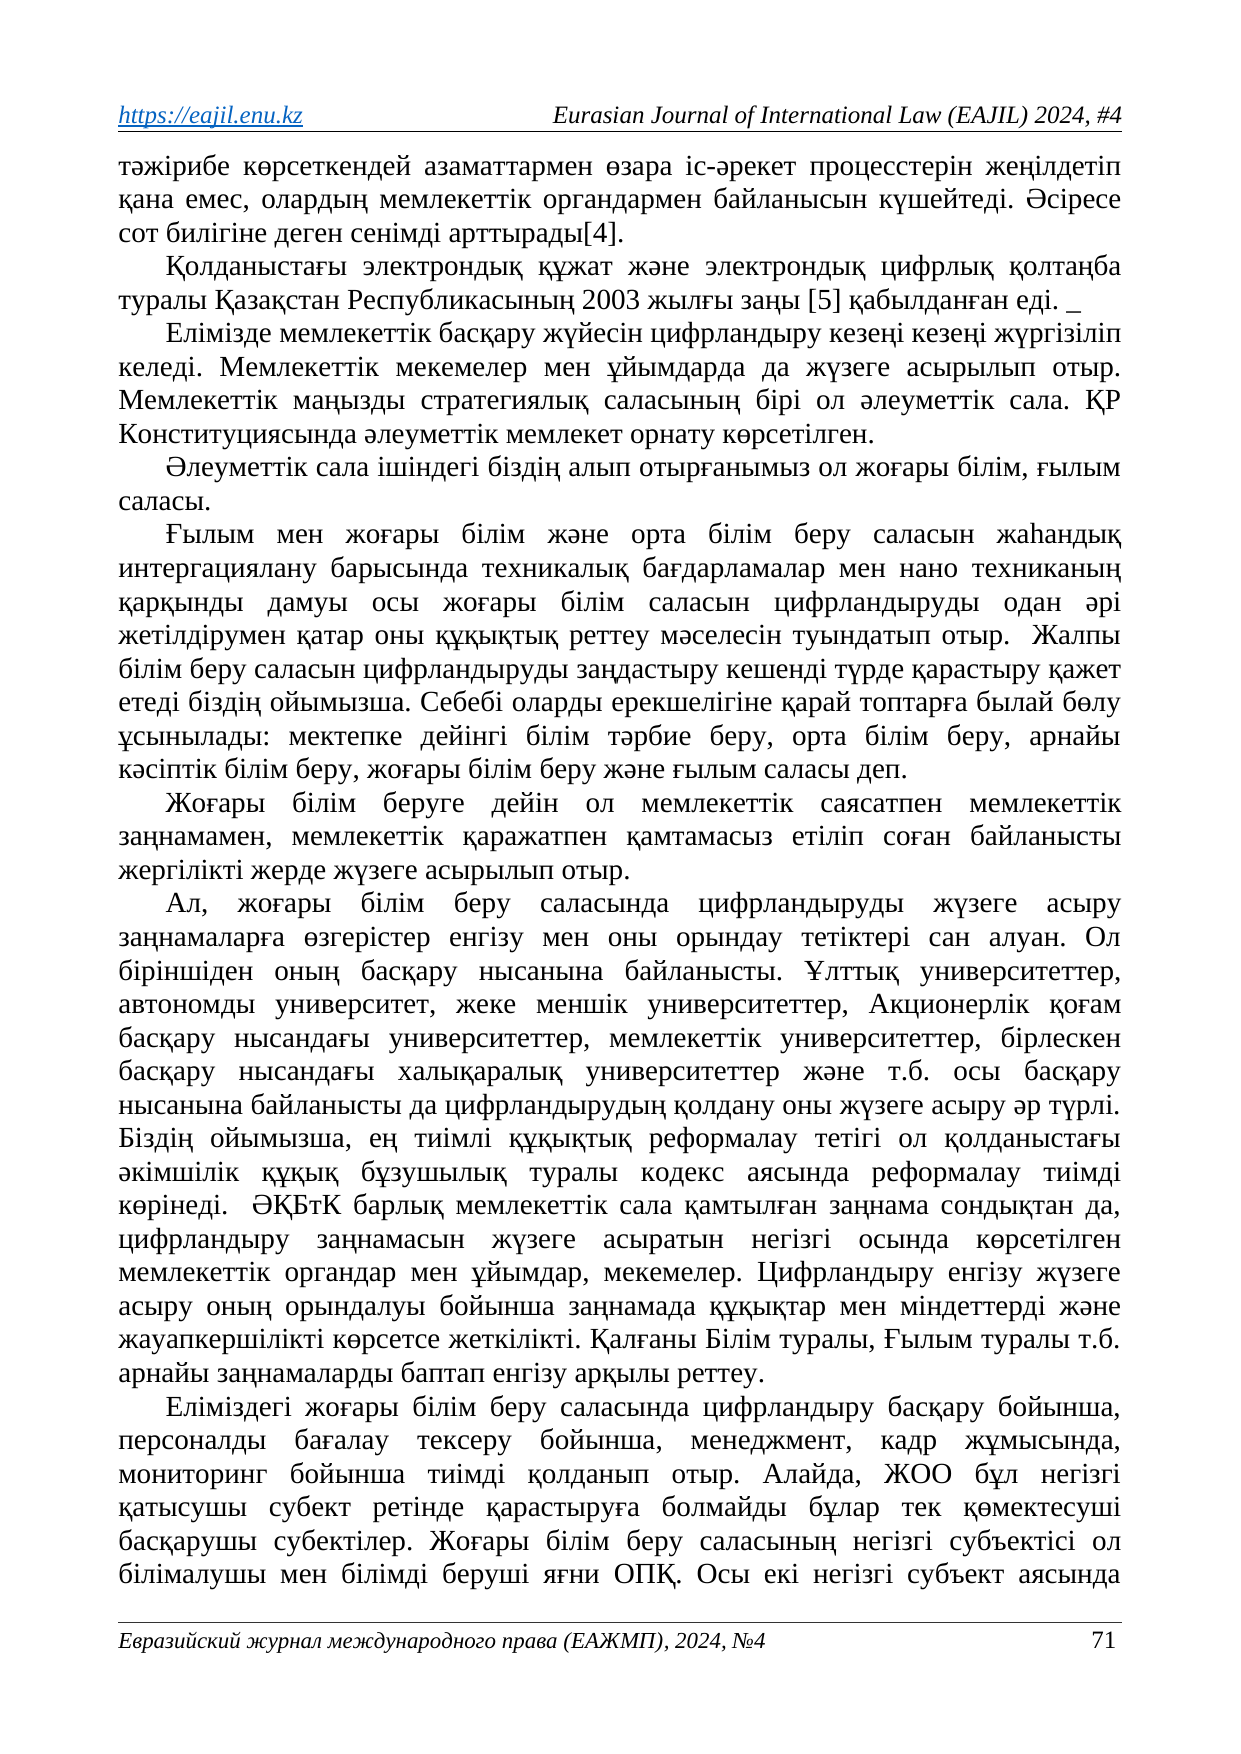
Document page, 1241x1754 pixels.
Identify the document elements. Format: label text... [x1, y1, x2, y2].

text Ал, жоғары білім беру саласында цифрландыруды жүзеге асыру заңнамаларға өзгерістер енгізу мен оны орындау тетіктері сан алуан. Ол біріншіден оның басқару нысанына байланысты. Ұлттық университеттер, автономды университет, жеке меншік университеттер, Акционерлік қоғам басқару нысандағы университеттер, мемлекеттік университеттер, бірлескен басқару нысандағы халықаралық университеттер және т.б. осы басқару нысанына байланысты да цифрландырудың қолдану оны жүзеге асыру әр түрлі. Біздің ойымызша, ең тиімлі құқықтық реформалау тетігі ол қолданыстағы әкімшілік құқық бұзушылық туралы кодекс аясында реформалау тиімді көрінеді. ӘҚБтК барлық мемлекеттік сала қамтылған заңнама сондықтан да, цифрландыру заңнамасын жүзеге асыратын негізгі осында көрсетілген мемлекеттік органдар мен ұйымдар, мекемелер. Цифрландыру енгізу жүзеге асыру оның орындалуы бойынша заңнамада құқықтар мен міндеттерді және жауапкершілікті көрсетсе жеткілікті. Қалғаны Білім туралы, Ғылым туралы т.б. арнайы заңнамаларды баптап енгізу арқылы реттеу. [118, 886, 1122, 1389]
text Жоғары білім беруге дейін ол мемлекеттік саясатпен мемлекеттік заңнамамен, мемлекеттік қаражатпен қамтамасыз етіліп соған байланысты жергілікті жерде жүзеге асырылып отыр. [118, 785, 1122, 886]
text Ғылым мен жоғары білім және орта білім беру саласын жаһандық интергациялану барысында техникалық бағдарламалар мен нано техниканың қарқынды дамуы осы жоғары білім саласын цифрландыруды одан әрі жетілдірумен қатар оны құқықтық реттеу мәселесін туындатып отыр. Жалпы білім беру саласын цифрландыруды заңдастыру кешенді түрде қарастыру қажет етеді біздің ойымызша. Себебі оларды ерекшелігіне қарай топтарға былай бөлу ұсынылады: мектепке дейінгі білім тәрбие беру, орта білім беру, арнайы кәсіптік білім беру, жоғары білім беру және ғылым саласы деп. [118, 517, 1122, 785]
text Елімізде мемлекеттік басқару жүйесін цифрландыру кезеңі кезеңі жүргізіліп келеді. Мемлекеттік мекемелер мен ұйымдарда да жүзеге асырылып отыр. Мемлекеттік маңызды стратегиялық саласының бірі ол әлеуметтік сала. ҚР Конституциясында әлеуметтік мемлекет орнату көрсетілген. [118, 315, 1122, 449]
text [118, 1389, 1122, 1590]
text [118, 148, 1122, 248]
text Әлеуметтік сала ішіндегі біздің алып отырғанымыз ол жоғары білім, ғылым саласы. [118, 449, 1122, 517]
text Қолданыстағы электрондық құжат және электрондық цифрлық қолтаңба туралы Қазақстан Республикасының 2003 жылғы заңы [5] қабылданған еді. _ [118, 248, 1122, 315]
